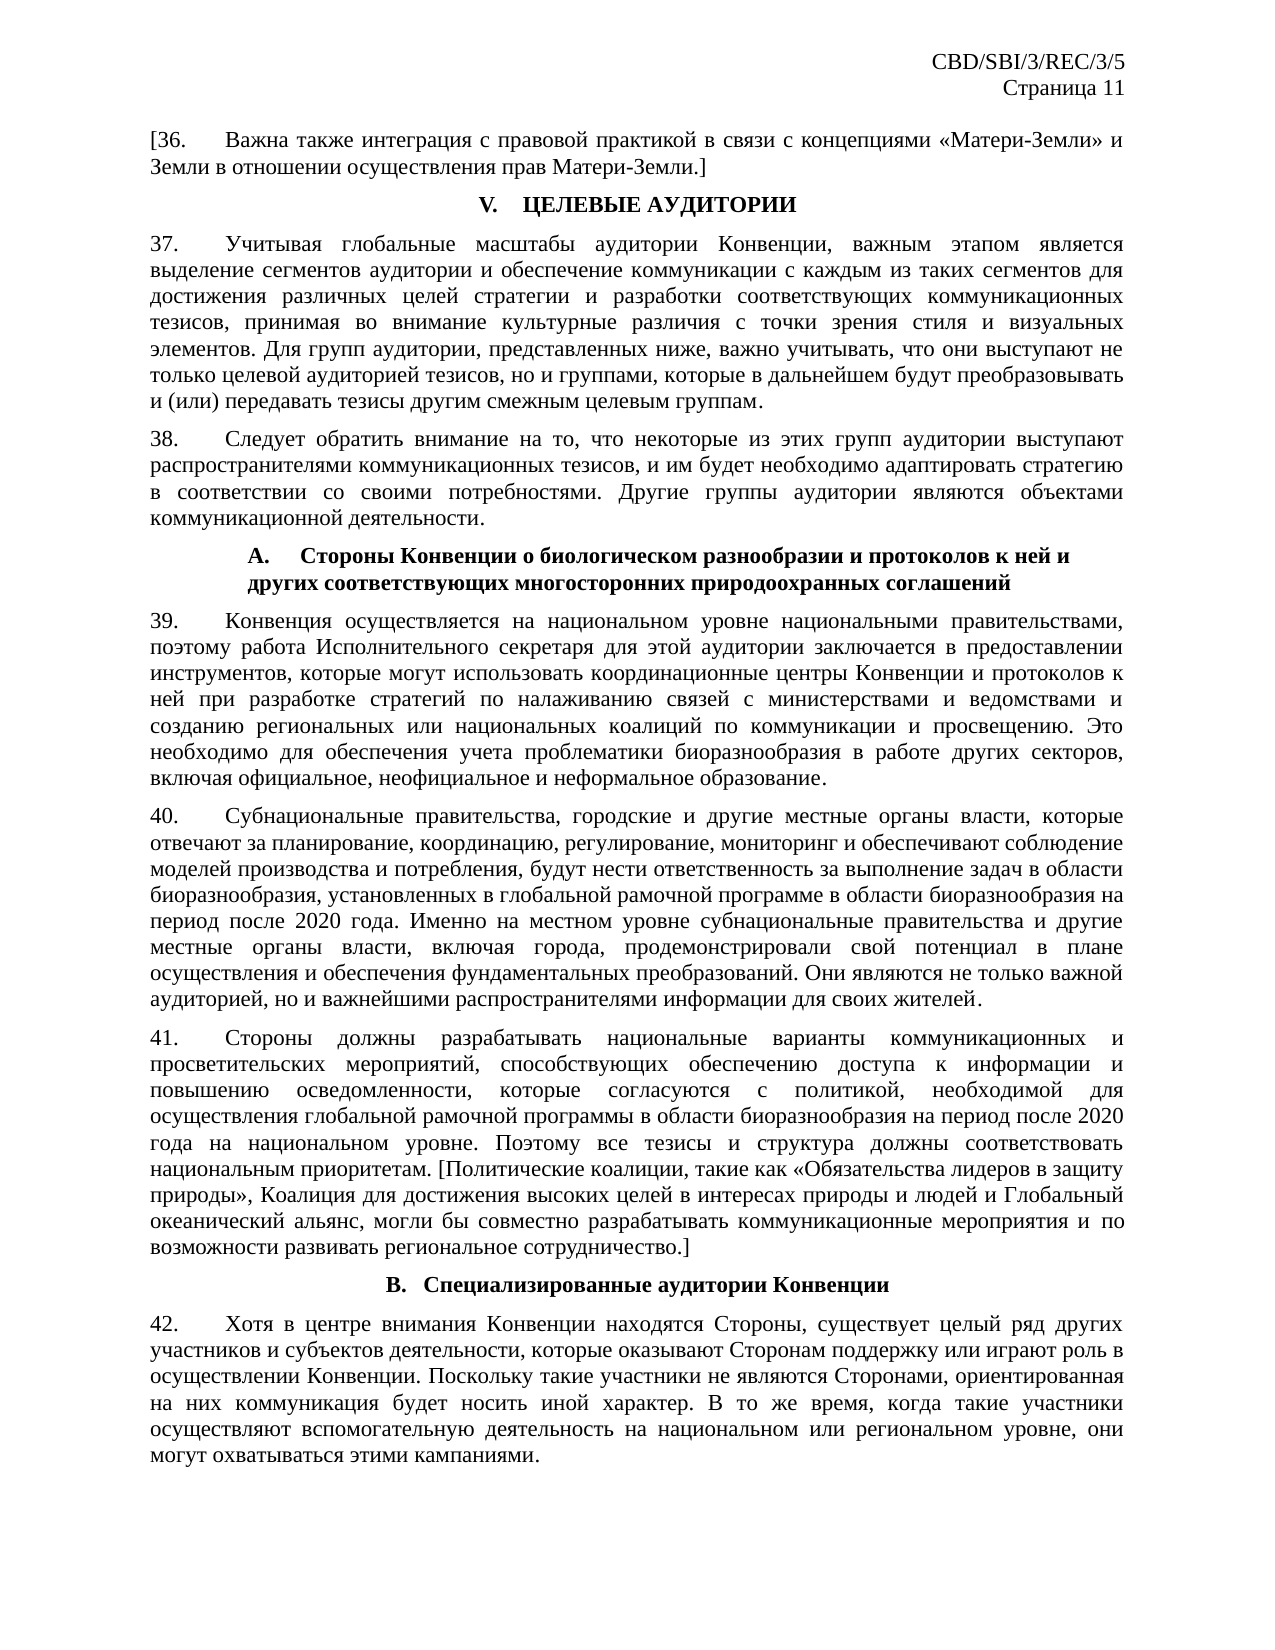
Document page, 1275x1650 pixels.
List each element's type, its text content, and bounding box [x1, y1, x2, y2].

subtitle Специализированные аудитории Конвенции [150, 1272, 1125, 1298]
list Конвенция осуществляется на национальном уровне национальными правительствами, поэтому работа Исполнительного секретаря для этой аудитории заключается в предоставлении инструментов, которые могут использовать координационные центры Конвенции и протоколов к ней при разработке стратегий по налаживанию связей с министерствами и ведомствами и созданию региональных или национальных коалиций по коммуникации и просвещению. Это необходимо для обеспечения учета проблематики биоразнообразия в работе других секторов, включая официальное, неофициальное и неформальное образование. [150, 607, 1125, 790]
subtitle V. ЦелевЫЕ аудиториИ [150, 192, 1125, 218]
list Стороны должны разрабатывать национальные варианты коммуникационных и просветительских мероприятий, способствующих обеспечению доступа к информации и повышению осведомленности, которые согласуются с политикой, необходимой для осуществления глобальной рамочной программы в области биоразнообразия на период после 2020 года на национальном уровне. Поэтому все тезисы и структура должны соответствовать национальным приоритетам. [Политические коалиции, такие как «Обязательства лидеров в защиту природы», Коалиция для достижения высоких целей в интересах природы и людей и Глобальный океанический альянс, могли бы совместно разрабатывать коммуникационные мероприятия и по возможности развивать региональное сотрудничество.] [150, 1024, 1125, 1259]
list Хотя в центре внимания Конвенции находятся Стороны, существует целый ряд других участников и субъектов деятельности, которые оказывают Сторонам поддержку или играют роль в осуществлении Конвенции. Поскольку такие участники не являются Сторонами, ориентированная на них коммуникация будет носить иной характер. В то же время, когда такие участники осуществляют вспомогательную деятельность на национальном или региональном уровне, они могут охватываться этими кампаниями. [150, 1311, 1125, 1467]
list Следует обратить внимание на то, что некоторые из этих групп аудитории выступают распространителями коммуникационных тезисов, и им будет необходимо адаптировать стратегию в соответствии со своими потребностями. Другие группы аудитории являются объектами коммуникационной деятельности. [150, 426, 1125, 530]
subtitle Стороны Конвенции о биологическом разнообразии и протоколов к ней и других соответствующих многосторонних природоохранных соглашений [247, 543, 1125, 595]
text [36. Важна также интеграция с правовой практикой в связи с концепциями «Матери-Земли» и Земли в отношении осуществления прав Матери-Земли.] [150, 127, 1125, 179]
list Учитывая глобальные масштабы аудитории Конвенции, важным этапом является выделение сегментов аудитории и обеспечение коммуникации с каждым из таких сегментов для достижения различных целей стратегии и разработки соответствующих коммуникационных тезисов, принимая во внимание культурные различия с точки зрения стиля и визуальных элементов. Для групп аудитории, представленных ниже, важно учитывать, что они выступают не только целевой аудиторией тезисов, но и группами, которые в дальнейшем будут преобразовывать и (или) передавать тезисы другим смежным целевым группам. [150, 230, 1125, 413]
list Субнациональные правительства, городские и другие местные органы власти, которые отвечают за планирование, координацию, регулирование, мониторинг и обеспечивают соблюдение моделей производства и потребления, будут нести ответственность за выполнение задач в области биоразнообразия, установленных в глобальной рамочной программе в области биоразнообразия на период после 2020 года. Именно на местном уровне субнациональные правительства и другие местные органы власти, включая города, продемонстрировали свой потенциал в плане осуществления и обеспечения фундаментальных преобразований. Они являются не только важной аудиторией, но и важнейшими распространителями информации для своих жителей. [150, 803, 1125, 1012]
